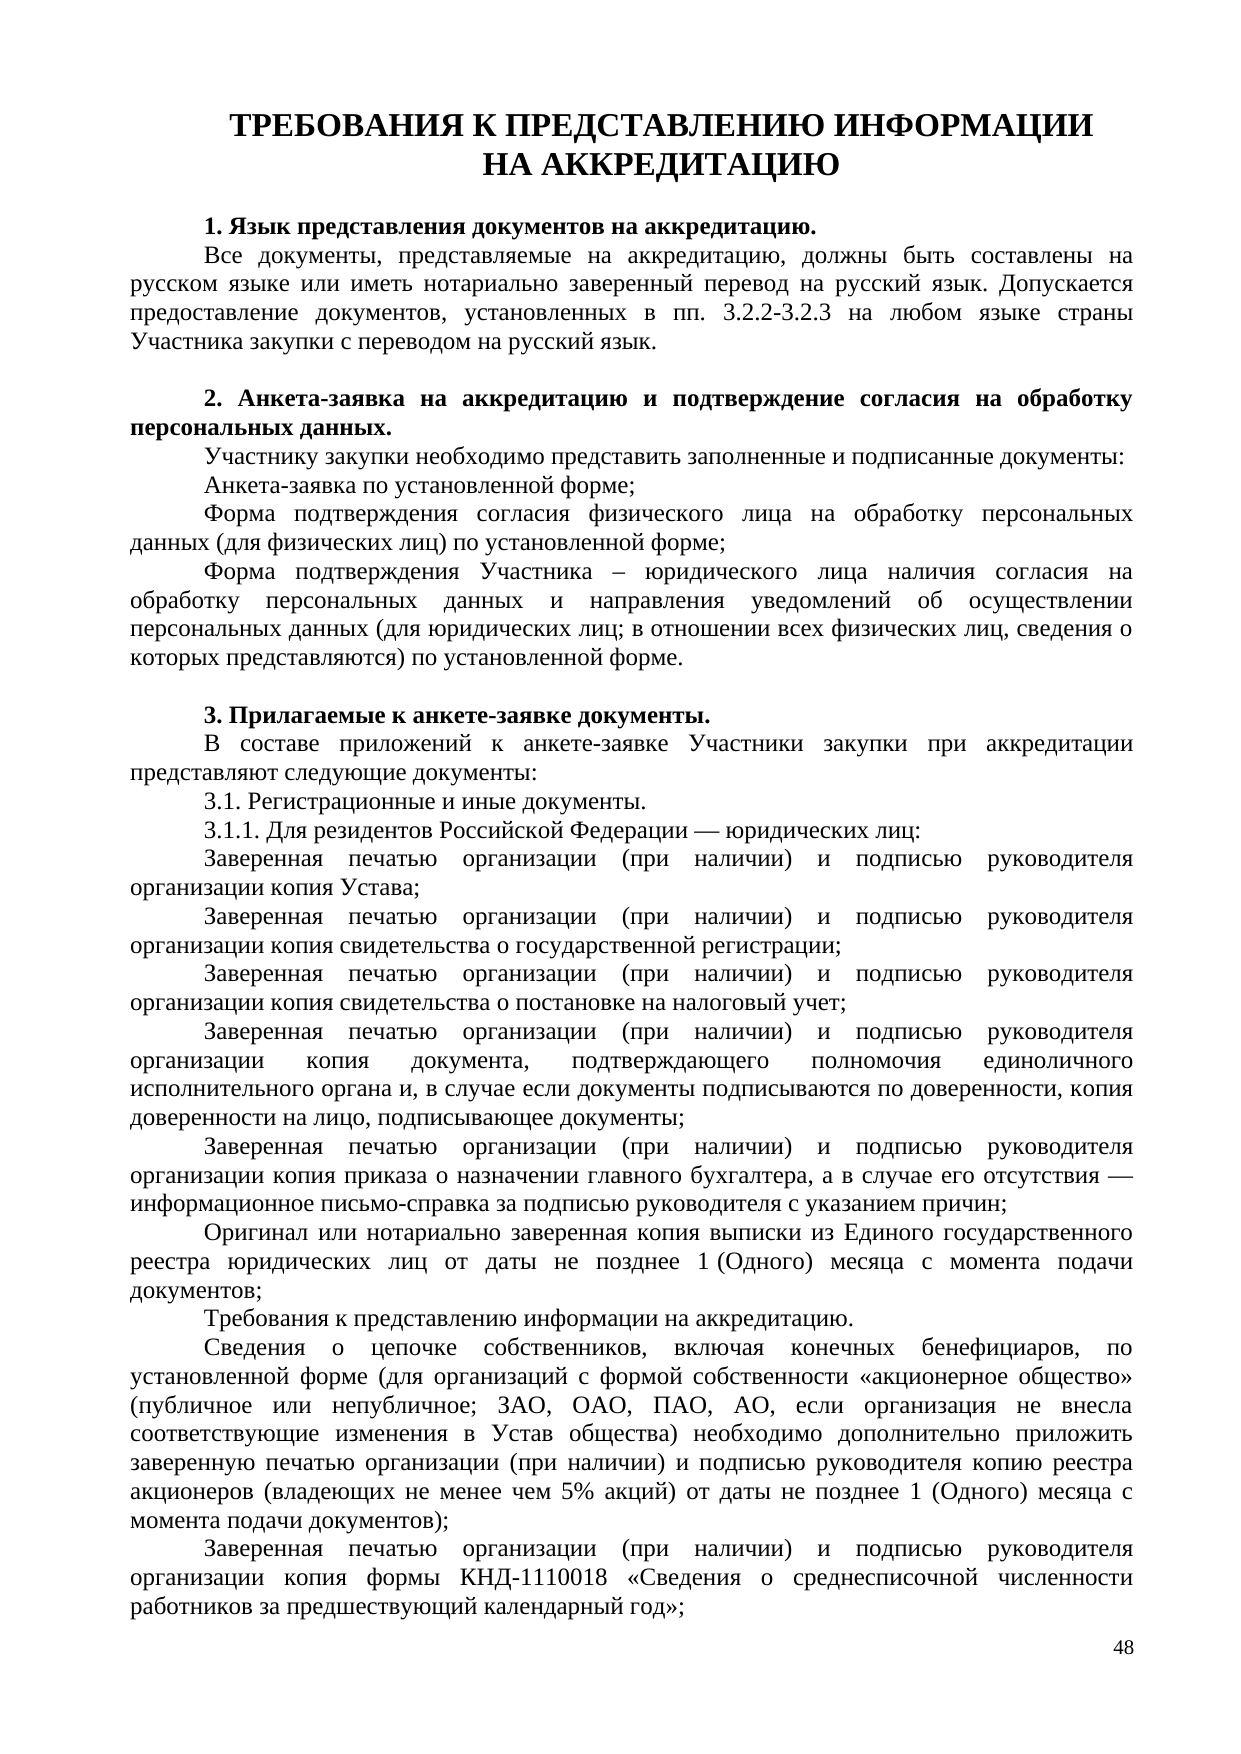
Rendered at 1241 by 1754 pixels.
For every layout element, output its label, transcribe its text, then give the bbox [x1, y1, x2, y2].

text Анкета-заявка по установленной форме; [130, 470, 1134, 498]
text НА АККРЕДИТАЦИЮ [130, 144, 1134, 182]
text Заверенная печатью организации (при наличии) и подписью руководителя организации копия формы КНД-1110018 «Сведения о среднесписочной численности работников за предшествующий календарный год»; [130, 1533, 1134, 1620]
text 3. Прилагаемые к анкете-заявке документы. [130, 700, 1134, 728]
text Форма подтверждения Участника – юридического лица наличия согласия на обработку персональных данных и направления уведомлений об осуществлении персональных данных (для юридических лиц; в отношении всех физических лиц, сведения о которых представляются) по установленной форме. [130, 556, 1134, 671]
text Заверенная печатью организации (при наличии) и подписью руководителя организации копия свидетельства о постановке на налоговый учет; [130, 958, 1134, 1016]
text ТРЕБОВАНИЯ К ПРЕДСТАВЛЕНИЮ ИНФОРМАЦИИ [130, 106, 1134, 144]
text Сведения о цепочке собственников, включая конечных бенефициаров, по установленной форме (для организаций с формой собственности «акционерное общество» (публичное или непубличное; ЗАО, ОАО, ПАО, АО, если организация не внесла соответствующие изменения в Устав общества) необходимо дополнительно приложить заверенную печатью организации (при наличии) и подписью руководителя копию реестра акционеров (владеющих не менее чем 5% акций) от даты не позднее 1 (Одного) месяца с момента подачи документов); [130, 1332, 1134, 1533]
text Форма подтверждения согласия физического лица на обработку персональных данных (для физических лиц) по установленной форме; [130, 498, 1134, 556]
text Все документы, представляемые на аккредитацию, должны быть составлены на русском языке или иметь нотариально заверенный перевод на русский язык. Допускается предоставление документов, установленных в пп. 3.2.2-3.2.3 на любом языке страны Участника закупки с переводом на русский язык. [130, 240, 1134, 355]
text Участнику закупки необходимо представить заполненные и подписанные документы: [130, 441, 1134, 470]
text Заверенная печатью организации (при наличии) и подписью руководителя организации копия документа, подтверждающего полномочия единоличного исполнительного органа и, в случае если документы подписываются по доверенности, копия доверенности на лицо, подписывающее документы; [130, 1016, 1134, 1131]
text 2. Анкета-заявка на аккредитацию и подтверждение согласия на обработку персональных данных. [130, 383, 1134, 441]
text Требования к представлению информации на аккредитацию. [130, 1303, 1134, 1332]
text В составе приложений к анкете-заявке Участники закупки при аккредитации представляют следующие документы: [130, 728, 1134, 786]
text 3.1.1. Для резидентов Российской Федерации — юридических лиц: [130, 815, 1134, 843]
text 3.1. Регистрационные и иные документы. [130, 786, 1134, 815]
text Заверенная печатью организации (при наличии) и подписью руководителя организации копия свидетельства о государственной регистрации; [130, 901, 1134, 958]
text Оригинал или нотариально заверенная копия выписки из Единого государственного реестра юридических лиц от даты не позднее 1 (Одного) месяца с момента подачи документов; [130, 1217, 1134, 1303]
text 1. Язык представления документов на аккредитацию. [130, 211, 1134, 240]
text Заверенная печатью организации (при наличии) и подписью руководителя организации копия Устава; [130, 843, 1134, 901]
text Заверенная печатью организации (при наличии) и подписью руководителя организации копия приказа о назначении главного бухгалтера, а в случае его отсутствия — информационное письмо-справка за подписью руководителя с указанием причин; [130, 1131, 1134, 1217]
